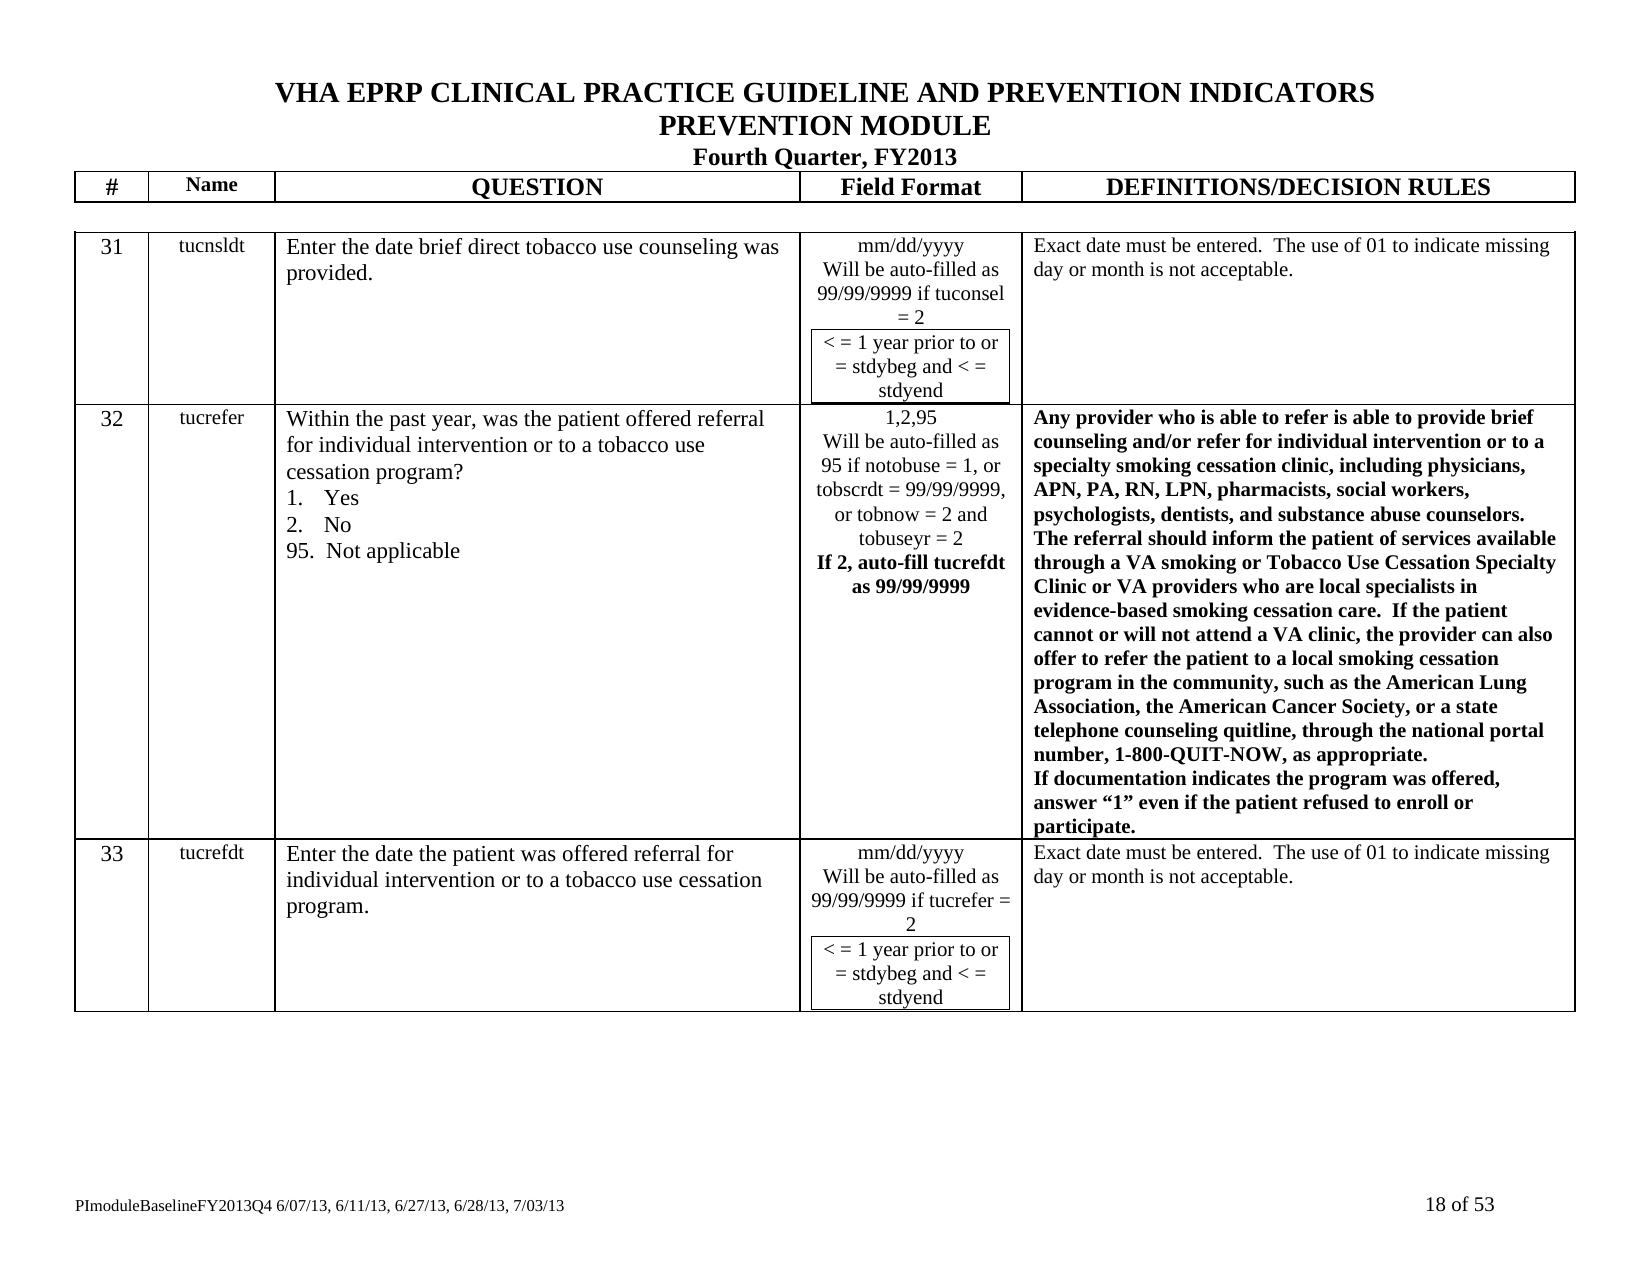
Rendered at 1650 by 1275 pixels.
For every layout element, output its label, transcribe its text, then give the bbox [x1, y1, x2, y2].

table_cell 31 [76, 233, 148, 404]
table_cell Enter the date the patient was offered referral for individual intervention or to a tobacco use cessation program. [276, 840, 799, 1011]
table_cell Exact date must be entered. The use of 01 to indicate missing day or month is not acceptable. [1023, 840, 1574, 1011]
table_cell mm/dd/yyyy Will be auto-filled as 99/99/9999 if tucrefer = 2 [801, 840, 1021, 1011]
table_cell 32 [76, 405, 148, 838]
table_cell Any provider who is able to refer is able to provide brief counseling and/or refer for individual intervention or to a specialty smoking cessation clinic, including physicians, APN, PA, RN, LPN, pharmacists, social workers, psychologists, dentists, and substance abuse counselors. The referral should inform the patient of services available through a VA smoking or Tobacco Use Cessation Specialty Clinic or VA providers who are local specialists in evidence-based smoking cessation care. If the patient cannot or will not attend a VA clinic, the provider can also offer to refer the patient to a local smoking cessation program in the community, such as the American Lung Association, the American Cancer Society, or a state telephone counseling quitline, through the national portal number, 1-800-QUIT-NOW, as appropriate. If documentation indicates the program was offered, answer “1” even if the patient refused to enroll or participate. [1023, 405, 1574, 838]
table_cell tucrefdt [149, 840, 274, 1011]
table_cell 33 [76, 840, 148, 1011]
table_cell mm/dd/yyyy Will be auto-filled as 99/99/9999 if tuconsel = 2 [801, 233, 1021, 404]
table_cell Enter the date brief direct tobacco use counseling was provided. [276, 233, 799, 404]
table_cell Within the past year, was the patient offered referral for individual intervention or to a tobacco use cessation program? Yes No 95. Not applicable [276, 405, 799, 838]
table_cell 1,2,95 Will be auto-filled as 95 if notobuse = 1, or tobscrdt = 99/99/9999, or tobnow = 2 and tobuseyr = 2 If 2, auto-fill tucrefdt as 99/99/9999 [801, 405, 1021, 838]
table_cell Exact date must be entered. The use of 01 to indicate missing day or month is not acceptable. [1023, 233, 1574, 404]
table_cell tucrefer [149, 405, 274, 838]
table_cell tucnsldt [149, 233, 274, 404]
